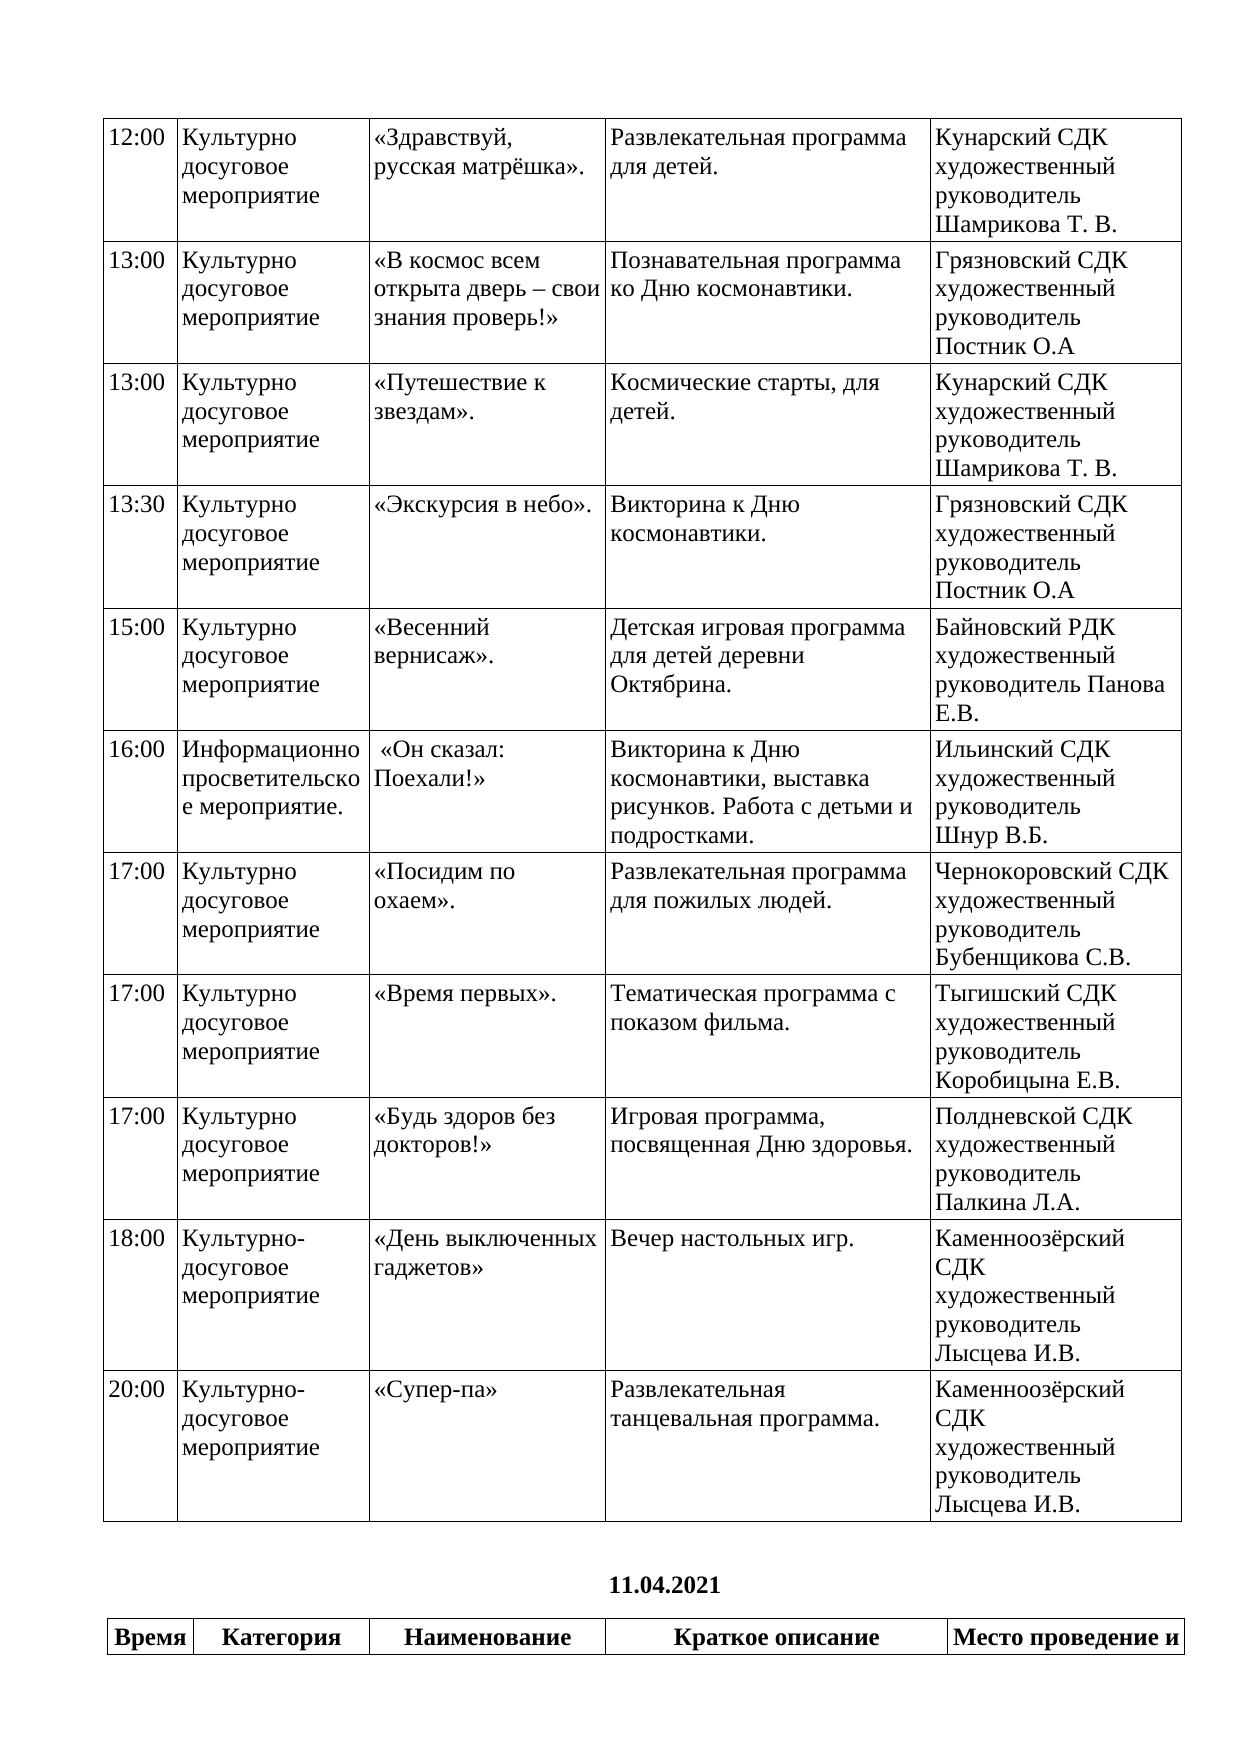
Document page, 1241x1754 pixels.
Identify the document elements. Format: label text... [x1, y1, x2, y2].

table_header Краткое описание [606, 1619, 947, 1653]
table_cell Информационно просветительское мероприятие. [178, 731, 369, 852]
table_cell Игровая программа, посвященная Дню здоровья. [606, 1098, 930, 1219]
table_cell Грязновский СДК художественный руководитель Постник О.А [931, 486, 1181, 607]
table_cell Чернокоровский СДК художественный руководитель Бубенщикова С.В. [931, 853, 1181, 974]
table_cell Культурно досуговое мероприятие [178, 609, 369, 730]
table_cell Познавательная программа ко Дню космонавтики. [606, 242, 930, 363]
table_header Время [108, 1619, 193, 1653]
table_cell 12:00 [104, 119, 177, 241]
table_cell Культурно досуговое мероприятие [178, 486, 369, 607]
table_cell 20:00 [104, 1371, 177, 1521]
table_cell «Путешествие к звездам». [370, 364, 605, 485]
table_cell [931, 119, 1181, 241]
table_cell 17:00 [104, 853, 177, 974]
table_cell Каменноозёрский СДК художественный руководитель Лысцева И.В. [931, 1371, 1181, 1521]
table_cell «Будь здоров без докторов!» [370, 1098, 605, 1219]
table_cell Развлекательная программа для детей. [606, 119, 930, 241]
text 11.04.2021 [177, 1570, 1152, 1598]
table_cell «Экскурсия в небо». [370, 486, 605, 607]
table_cell «Время первых». [370, 975, 605, 1097]
table_cell Тыгишский СДК художественный руководитель Коробицына Е.В. [931, 975, 1181, 1097]
table_cell «Весенний вернисаж». [370, 609, 605, 730]
table_cell Детская игровая программа для детей деревни Октябрина. [606, 609, 930, 730]
table_cell Развлекательная танцевальная программа. [606, 1371, 930, 1521]
table_cell Кунарский СДК художественный руководитель Шамрикова Т. В. [931, 364, 1181, 485]
table_cell Грязновский СДК художественный руководитель Постник О.А [931, 242, 1181, 363]
table_cell Культурно-досуговое мероприятие [178, 1371, 369, 1521]
table_cell 13:00 [104, 364, 177, 485]
table_cell Развлекательная программа для пожилых людей. [606, 853, 930, 974]
table_cell Культурно досуговое мероприятие [178, 364, 369, 485]
table_cell Викторина к Дню космонавтики, выставка рисунков. Работа с детьми и подростками. [606, 731, 930, 852]
table_cell Тематическая программа с показом фильма. [606, 975, 930, 1097]
table_cell Культурно досуговое мероприятие [178, 119, 369, 241]
table_header Наименование [370, 1619, 605, 1653]
table_cell Культурно-досуговое мероприятие [178, 1220, 369, 1370]
table_cell 18:00 [104, 1220, 177, 1370]
table_cell 13:00 [104, 242, 177, 363]
table_cell Каменноозёрский СДК художественный руководитель Лысцева И.В. [931, 1220, 1181, 1370]
table_cell 17:00 [104, 1098, 177, 1219]
table_cell 17:00 [104, 975, 177, 1097]
table_cell Культурно досуговое мероприятие [178, 853, 369, 974]
table_cell Полдневской СДК художественный руководитель Палкина Л.А. [931, 1098, 1181, 1219]
table_cell Вечер настольных игр. [606, 1220, 930, 1370]
table_cell Культурно досуговое мероприятие [178, 975, 369, 1097]
table_cell «В космос всем открыта дверь – свои знания проверь!» [370, 242, 605, 363]
table_cell Космические старты, для детей. [606, 364, 930, 485]
table_cell Культурно досуговое мероприятие [178, 242, 369, 363]
table_cell Ильинский СДК художественный руководитель Шнур В.Б. [931, 731, 1181, 852]
table_cell «Здравствуй, русская матрёшка». [370, 119, 605, 241]
table_header Категория [194, 1619, 369, 1653]
table_cell «Посидим по охаем». [370, 853, 605, 974]
table_cell 16:00 [104, 731, 177, 852]
table_cell «Он сказал: Поехали!» [370, 731, 605, 852]
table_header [948, 1619, 1184, 1653]
table_cell 15:00 [104, 609, 177, 730]
table_cell «Супер-па» [370, 1371, 605, 1521]
table_cell Культурно досуговое мероприятие [178, 1098, 369, 1219]
table_cell «День выключенных гаджетов» [370, 1220, 605, 1370]
table_cell Байновский РДК художественный руководитель Панова Е.В. [931, 609, 1181, 730]
table_cell 13:30 [104, 486, 177, 607]
table_cell Викторина к Дню космонавтики. [606, 486, 930, 607]
